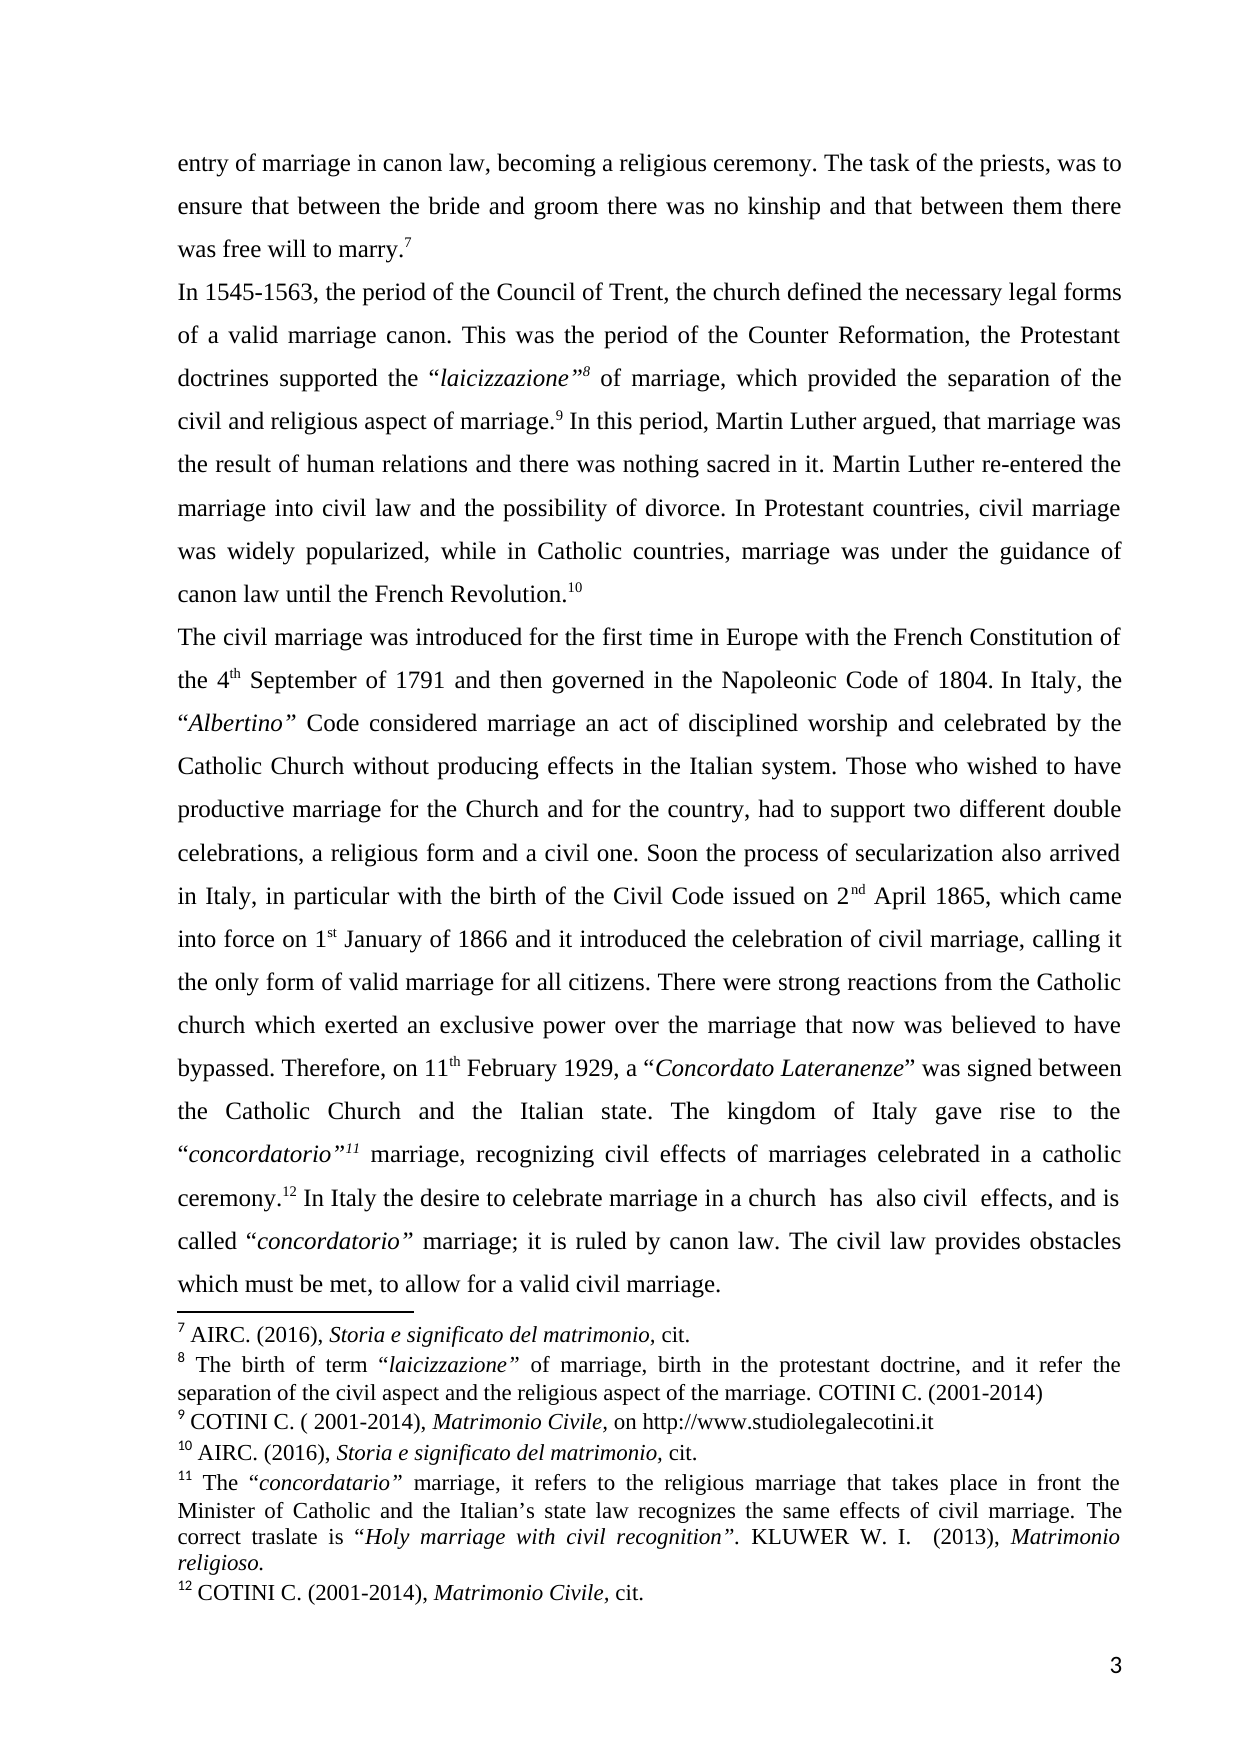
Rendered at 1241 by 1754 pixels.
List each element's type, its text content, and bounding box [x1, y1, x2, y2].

text The civil marriage was introduced for the first time in Europe with the French Constitution of the 4th September of 1791 and then governed in the Napoleonic Code of 1804. In Italy, the “Albertino” Code considered marriage an act of disciplined worship and celebrated by the Catholic Church without producing effects in the Italian system. Those who wished to have productive marriage for the Church and for the country, had to support two different double celebrations, a religious form and a civil one. Soon the process of secularization also arrived in Italy, in particular with the birth of the Civil Code issued on 2nd April 1865, which came into force on 1st January of 1866 and it introduced the celebration of civil marriage, calling it the only form of valid marriage for all citizens. There were strong reactions from the Catholic church which exerted an exclusive power over the marriage that now was believed to have bypassed. Therefore, on 11th February 1929, a “Concordato Lateranenze” was signed between the Catholic Church and the Italian state. The kingdom of Italy gave rise to the “concordatorio” marriage, recognizing civil effects of marriages celebrated in a catholic ceremony. In Italy the desire to celebrate marriage in a church has also civil effects, and is called “concordatorio” marriage; it is ruled by canon law. The civil law provides obstacles which must be met, to allow for a valid civil marriage. [177, 622, 1122, 1298]
text In 1545-1563, the period of the Council of Trent, the church defined the necessary legal forms of a valid marriage canon. This was the period of the Counter Reformation, the Protestant doctrines supported the “laicizzazione” of marriage, which provided the separation of the civil and religious aspect of marriage. In this period, Martin Luther argued, that marriage was the result of human relations and there was nothing sacred in it. Martin Luther re-entered the marriage into civil law and the possibility of divorce. In Protestant countries, civil marriage was widely popularized, while in Catholic countries, marriage was under the guidance of canon law until the French Revolution. [177, 277, 1122, 608]
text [177, 148, 1122, 263]
